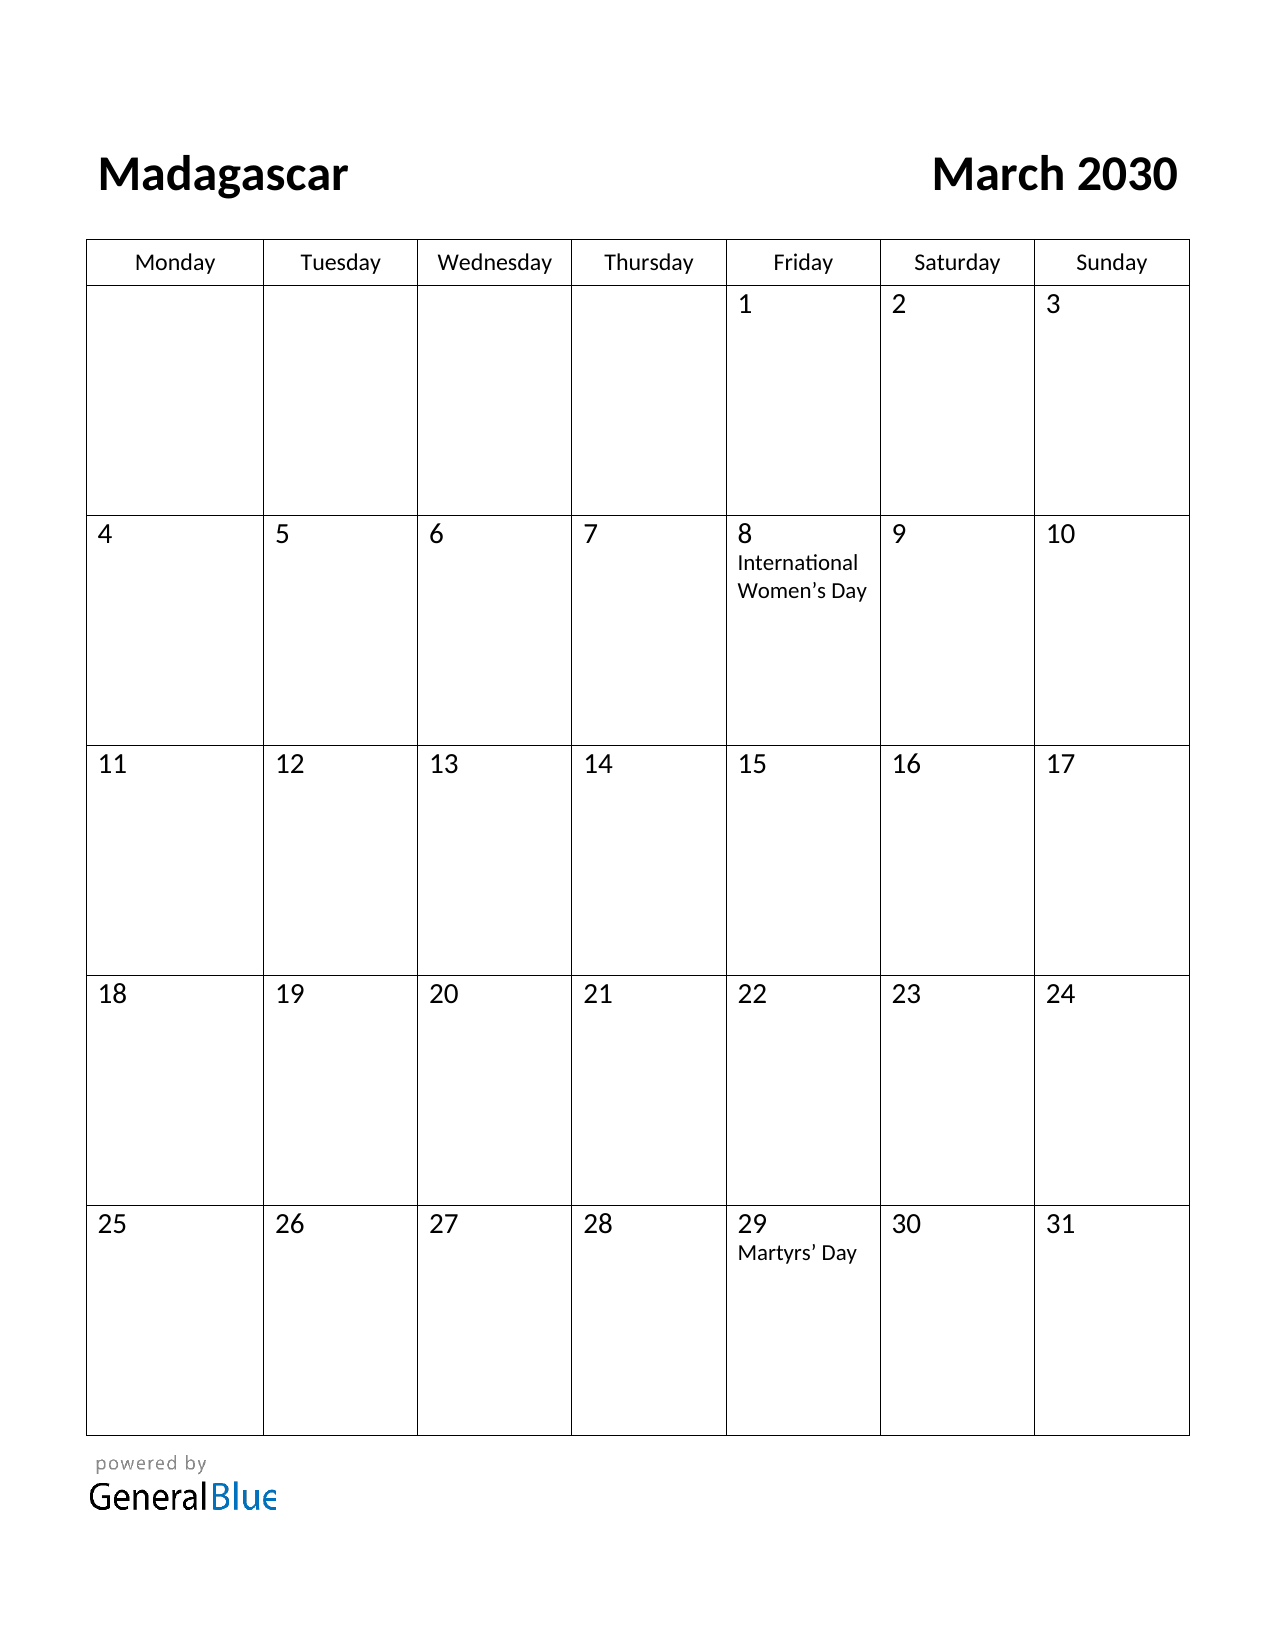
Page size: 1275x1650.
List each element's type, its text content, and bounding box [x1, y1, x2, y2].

table_cell Monday [87, 240, 263, 284]
table_cell Friday [727, 240, 880, 284]
table_cell [572, 318, 726, 514]
table_cell 5 [264, 516, 417, 548]
table_cell [572, 1008, 726, 1204]
table_cell [418, 1008, 571, 1204]
table_cell [418, 318, 571, 514]
table_cell 24 [1035, 976, 1189, 1008]
table_cell [881, 1238, 1034, 1434]
table_cell 10 [1035, 516, 1189, 548]
table_cell 18 [87, 976, 263, 1008]
table_cell Martyrs’ Day [727, 1238, 880, 1434]
table_cell [572, 548, 726, 744]
table_cell [1035, 778, 1189, 974]
picture [88, 1452, 276, 1515]
table_cell 1 [727, 286, 880, 318]
table_cell [264, 1238, 417, 1434]
table_cell [1035, 548, 1189, 744]
table_header March 2030 [572, 105, 1189, 239]
table_cell 21 [572, 976, 726, 1008]
table_cell [87, 548, 263, 744]
table_cell Thursday [572, 240, 726, 284]
table_cell 13 [418, 746, 571, 778]
table_cell [881, 548, 1034, 744]
table_cell 8 [727, 516, 880, 548]
table_cell 7 [572, 516, 726, 548]
table_cell 16 [881, 746, 1034, 778]
table_cell [1035, 1238, 1189, 1434]
table_cell [264, 548, 417, 744]
table_cell 3 [1035, 286, 1189, 318]
table_cell [727, 1008, 880, 1204]
table_cell 28 [572, 1206, 726, 1238]
table_cell [881, 778, 1034, 974]
table_cell International Women’s Day [727, 548, 880, 744]
table_cell [87, 286, 263, 318]
table_cell 20 [418, 976, 571, 1008]
table_cell [1035, 1008, 1189, 1204]
table_cell [86, 1436, 1189, 1534]
table_cell [418, 286, 571, 318]
table_cell [572, 778, 726, 974]
table_cell [572, 286, 726, 318]
table_cell 12 [264, 746, 417, 778]
table_cell Tuesday [264, 240, 417, 284]
table_cell 26 [264, 1206, 417, 1238]
table_cell [264, 286, 417, 318]
table_cell 9 [881, 516, 1034, 548]
table_cell [264, 778, 417, 974]
table_cell 14 [572, 746, 726, 778]
table_cell 11 [87, 746, 263, 778]
table_cell [264, 1008, 417, 1204]
table_cell Saturday [881, 240, 1034, 284]
table_cell Sunday [1035, 240, 1189, 284]
table_cell Wednesday [418, 240, 571, 284]
table_cell 17 [1035, 746, 1189, 778]
table_cell 4 [87, 516, 263, 548]
table_cell [418, 1238, 571, 1434]
table_cell [572, 1238, 726, 1434]
table_cell [1035, 318, 1189, 514]
table_cell [881, 318, 1034, 514]
table_cell 31 [1035, 1206, 1189, 1238]
table_cell [87, 318, 263, 514]
table_cell [87, 778, 263, 974]
table_cell 6 [418, 516, 571, 548]
table_cell [727, 778, 880, 974]
table_cell [264, 318, 417, 514]
table_cell [87, 1008, 263, 1204]
table_cell 30 [881, 1206, 1034, 1238]
table_cell 15 [727, 746, 880, 778]
table_cell 19 [264, 976, 417, 1008]
table_header Madagascar [86, 105, 572, 239]
table_cell 22 [727, 976, 880, 1008]
table_cell [87, 1238, 263, 1434]
table_cell 29 [727, 1206, 880, 1238]
table_cell 2 [881, 286, 1034, 318]
table_cell [727, 318, 880, 514]
table_cell 27 [418, 1206, 571, 1238]
table_cell 23 [881, 976, 1034, 1008]
table_cell 25 [87, 1206, 263, 1238]
table_cell [418, 548, 571, 744]
table_cell [881, 1008, 1034, 1204]
table_cell [418, 778, 571, 974]
